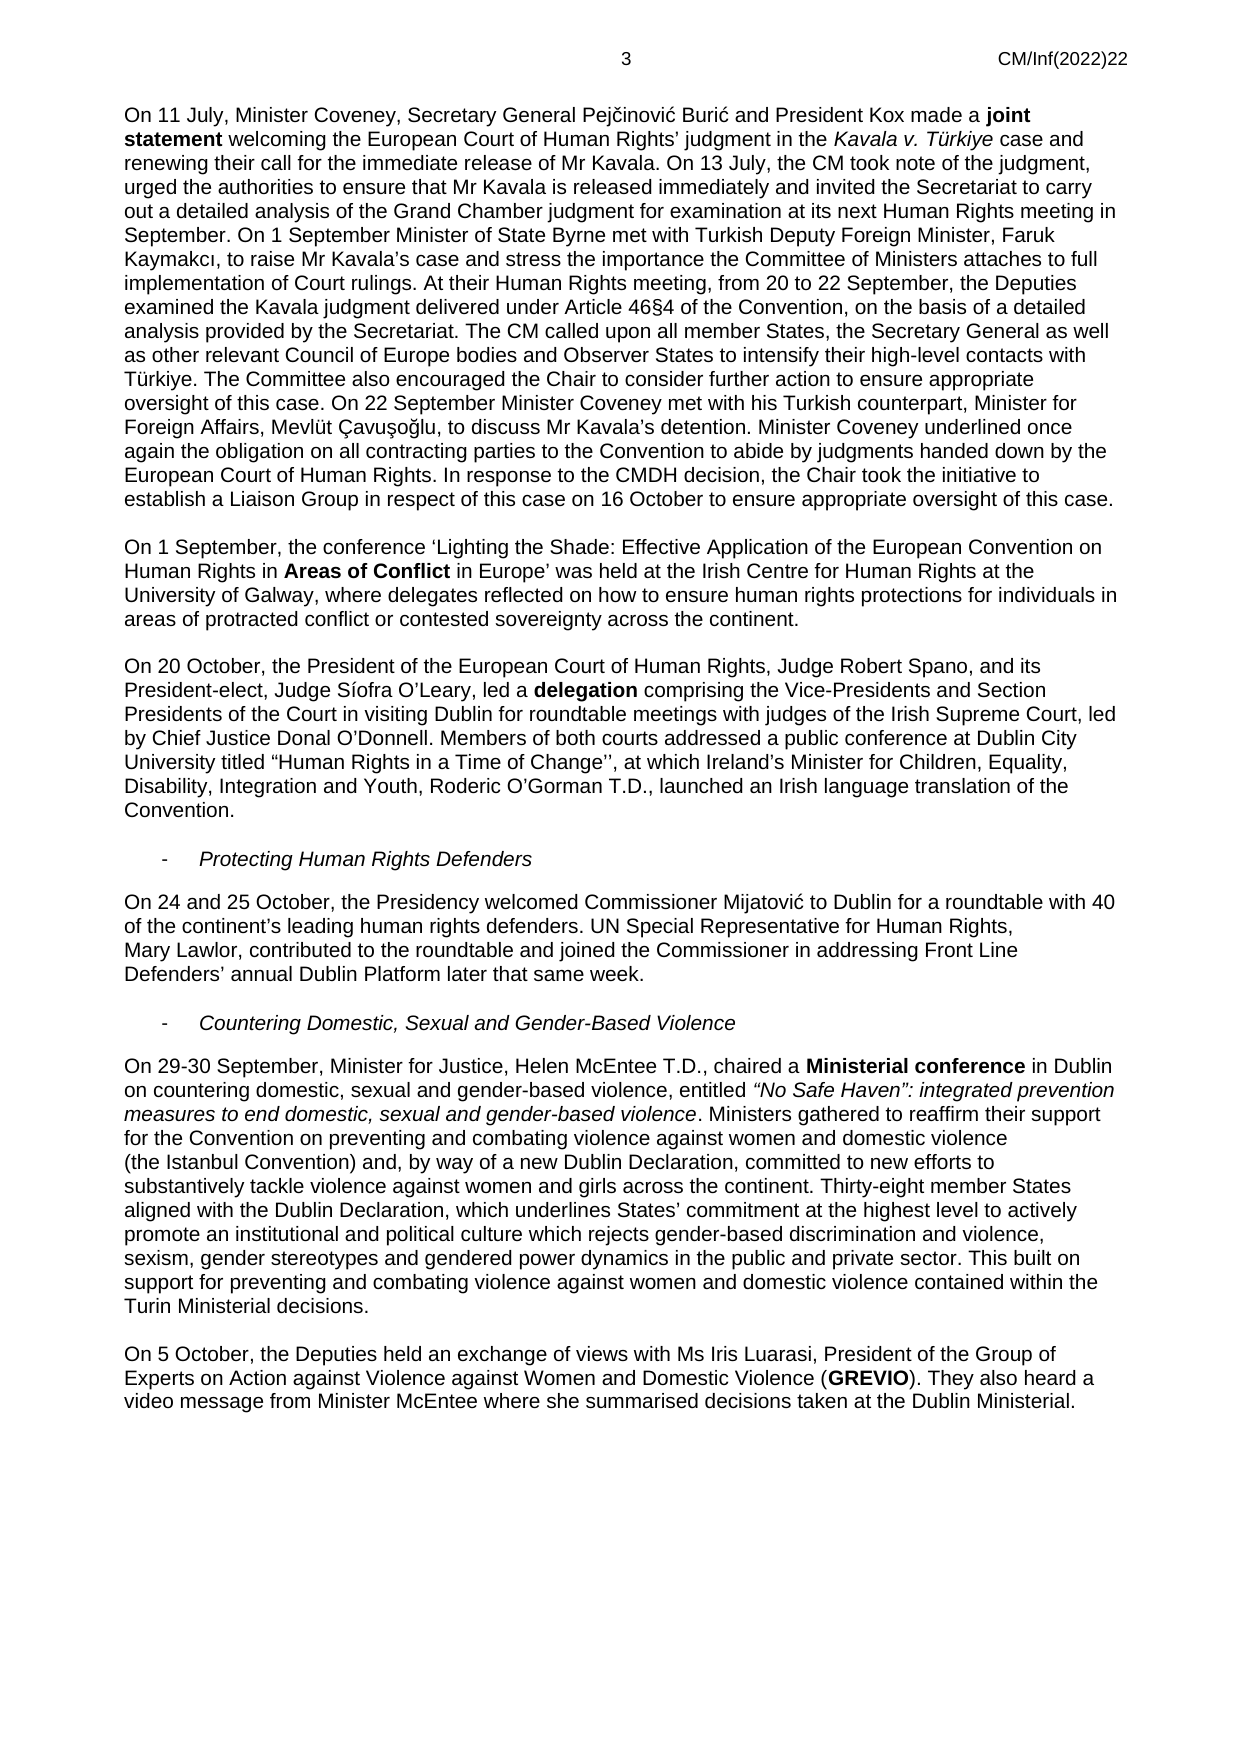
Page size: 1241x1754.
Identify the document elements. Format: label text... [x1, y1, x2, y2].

text On 5 October, the Deputies held an exchange of views with Ms Iris Luarasi, President of the Group of Experts on Action against Violence against Women and Domestic Violence (GREVIO). They also heard a video message from Minister McEntee where she summarised decisions taken at the Dublin Ministerial. [124, 1341, 1119, 1413]
subtitle Protecting Human Rights Defenders [161, 846, 1119, 871]
text On 29-30 September, Minister for Justice, Helen McEntee T.D., chaired a Ministerial conference in Dublin on countering domestic, sexual and gender-based violence, entitled “No Safe Haven”: integrated prevention measures to end domestic, sexual and gender-based violence. Ministers gathered to reaffirm their support for the Convention on preventing and combating violence against women and domestic violence (the Istanbul Convention) and, by way of a new Dublin Declaration, committed to new efforts to substantively tackle violence against women and girls across the continent. Thirty-eight member States aligned with the Dublin Declaration, which underlines States’ commitment at the highest level to actively promote an institutional and political culture which rejects gender-based discrimination and violence, sexism, gender stereotypes and gendered power dynamics in the public and private sector. This built on support for preventing and combating violence against women and domestic violence contained within the Turin Ministerial decisions. [124, 1054, 1119, 1317]
text On 20 October, the President of the European Court of Human Rights, Judge Robert Spano, and its President-elect, Judge Síofra O’Leary, led a delegation comprising the Vice-Presidents and Section Presidents of the Court in visiting Dublin for roundtable meetings with judges of the Irish Supreme Court, led by Chief Justice Donal O’Donnell. Members of both courts addressed a public conference at Dublin City University titled “Human Rights in a Time of Change’’, at which Ireland’s Minister for Children, Equality, Disability, Integration and Youth, Roderic O’Gorman T.D., launched an Irish language translation of the Convention. [124, 654, 1119, 822]
text On 24 and 25 October, the Presidency welcomed Commissioner Mijatović to Dublin for a roundtable with 40 of the continent’s leading human rights defenders. UN Special Representative for Human Rights, Mary Lawlor, contributed to the roundtable and joined the Commissioner in addressing Front Line Defenders’ annual Dublin Platform later that same week. [124, 890, 1119, 986]
text On 11 July, Minister Coveney, Secretary General Pejčinović Burić and President Kox made a joint statement welcoming the European Court of Human Rights’ judgment in the Kavala v. Türkiye case and renewing their call for the immediate release of Mr Kavala. On 13 July, the CM took note of the judgment, urged the authorities to ensure that Mr Kavala is released immediately and invited the Secretariat to carry out a detailed analysis of the Grand Chamber judgment for examination at its next Human Rights meeting in September. On 1 September Minister of State Byrne met with Turkish Deputy Foreign Minister, Faruk Kaymakcı, to raise Mr Kavala’s case and stress the importance the Committee of Ministers attaches to full implementation of Court rulings. At their Human Rights meeting, from 20 to 22 September, the Deputies examined the Kavala judgment delivered under Article 46§4 of the Convention, on the basis of a detailed analysis provided by the Secretariat. The CM called upon all member States, the Secretary General as well as other relevant Council of Europe bodies and Observer States to intensify their high-level contacts with Türkiye. The Committee also encouraged the Chair to consider further action to ensure appropriate oversight of this case. On 22 September Minister Coveney met with his Turkish counterpart, Minister for Foreign Affairs, Mevlüt Çavuşoğlu, to discuss Mr Kavala’s detention. Minister Coveney underlined once again the obligation on all contracting parties to the Convention to abide by judgments handed down by the European Court of Human Rights. In response to the CMDH decision, the Chair took the initiative to establish a Liaison Group in respect of this case on 16 October to ensure appropriate oversight of this case. [124, 103, 1119, 511]
text On 1 September, the conference ‘Lighting the Shade: Effective Application of the European Convention on Human Rights in Areas of Conflict in Europe’ was held at the Irish Centre for Human Rights at the University of Galway, where delegates reflected on how to ensure human rights protections for individuals in areas of protracted conflict or contested sovereignty across the continent. [124, 534, 1119, 630]
subtitle Countering Domestic, Sexual and Gender-Based Violence [161, 1010, 1119, 1035]
